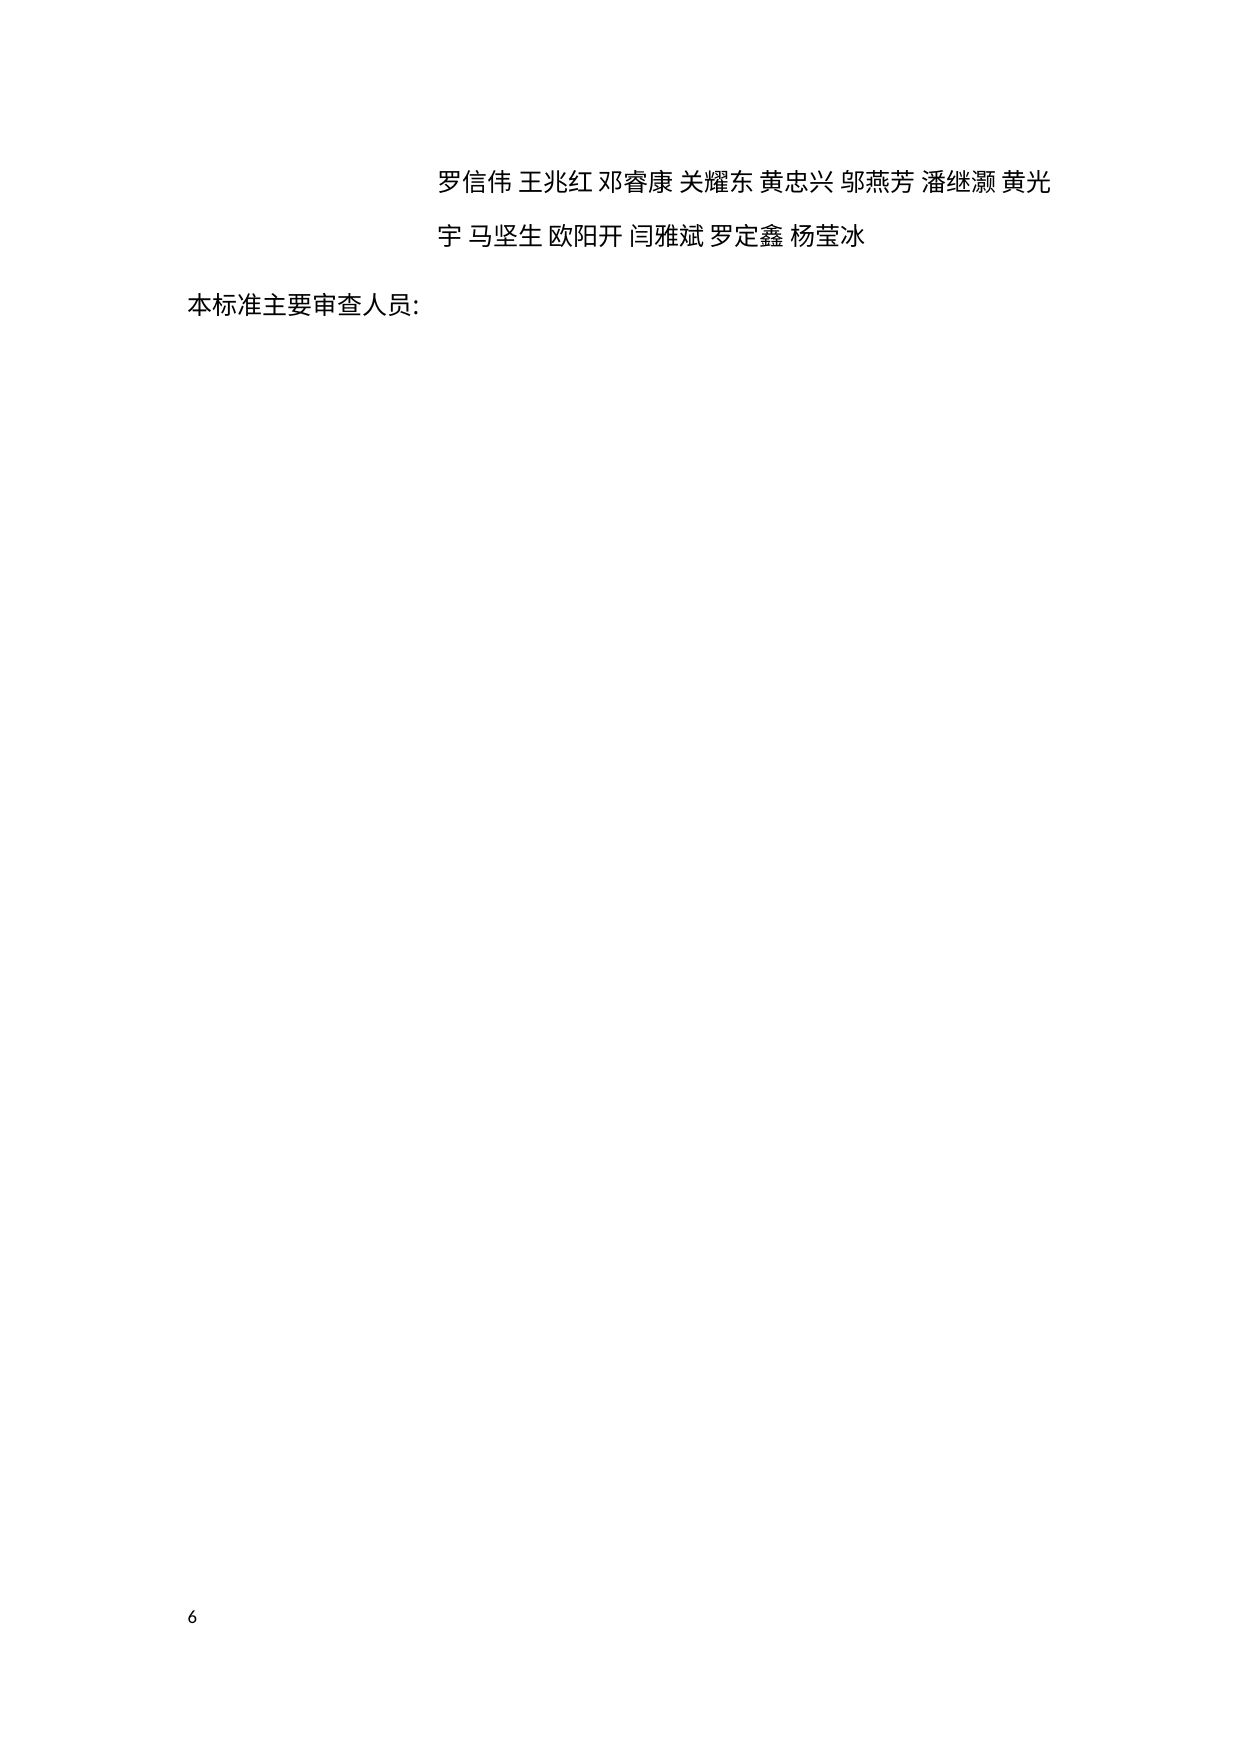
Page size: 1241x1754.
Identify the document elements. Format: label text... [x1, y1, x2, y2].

text 本标准主要审查人员: [187, 271, 1053, 336]
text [187, 162, 1053, 253]
